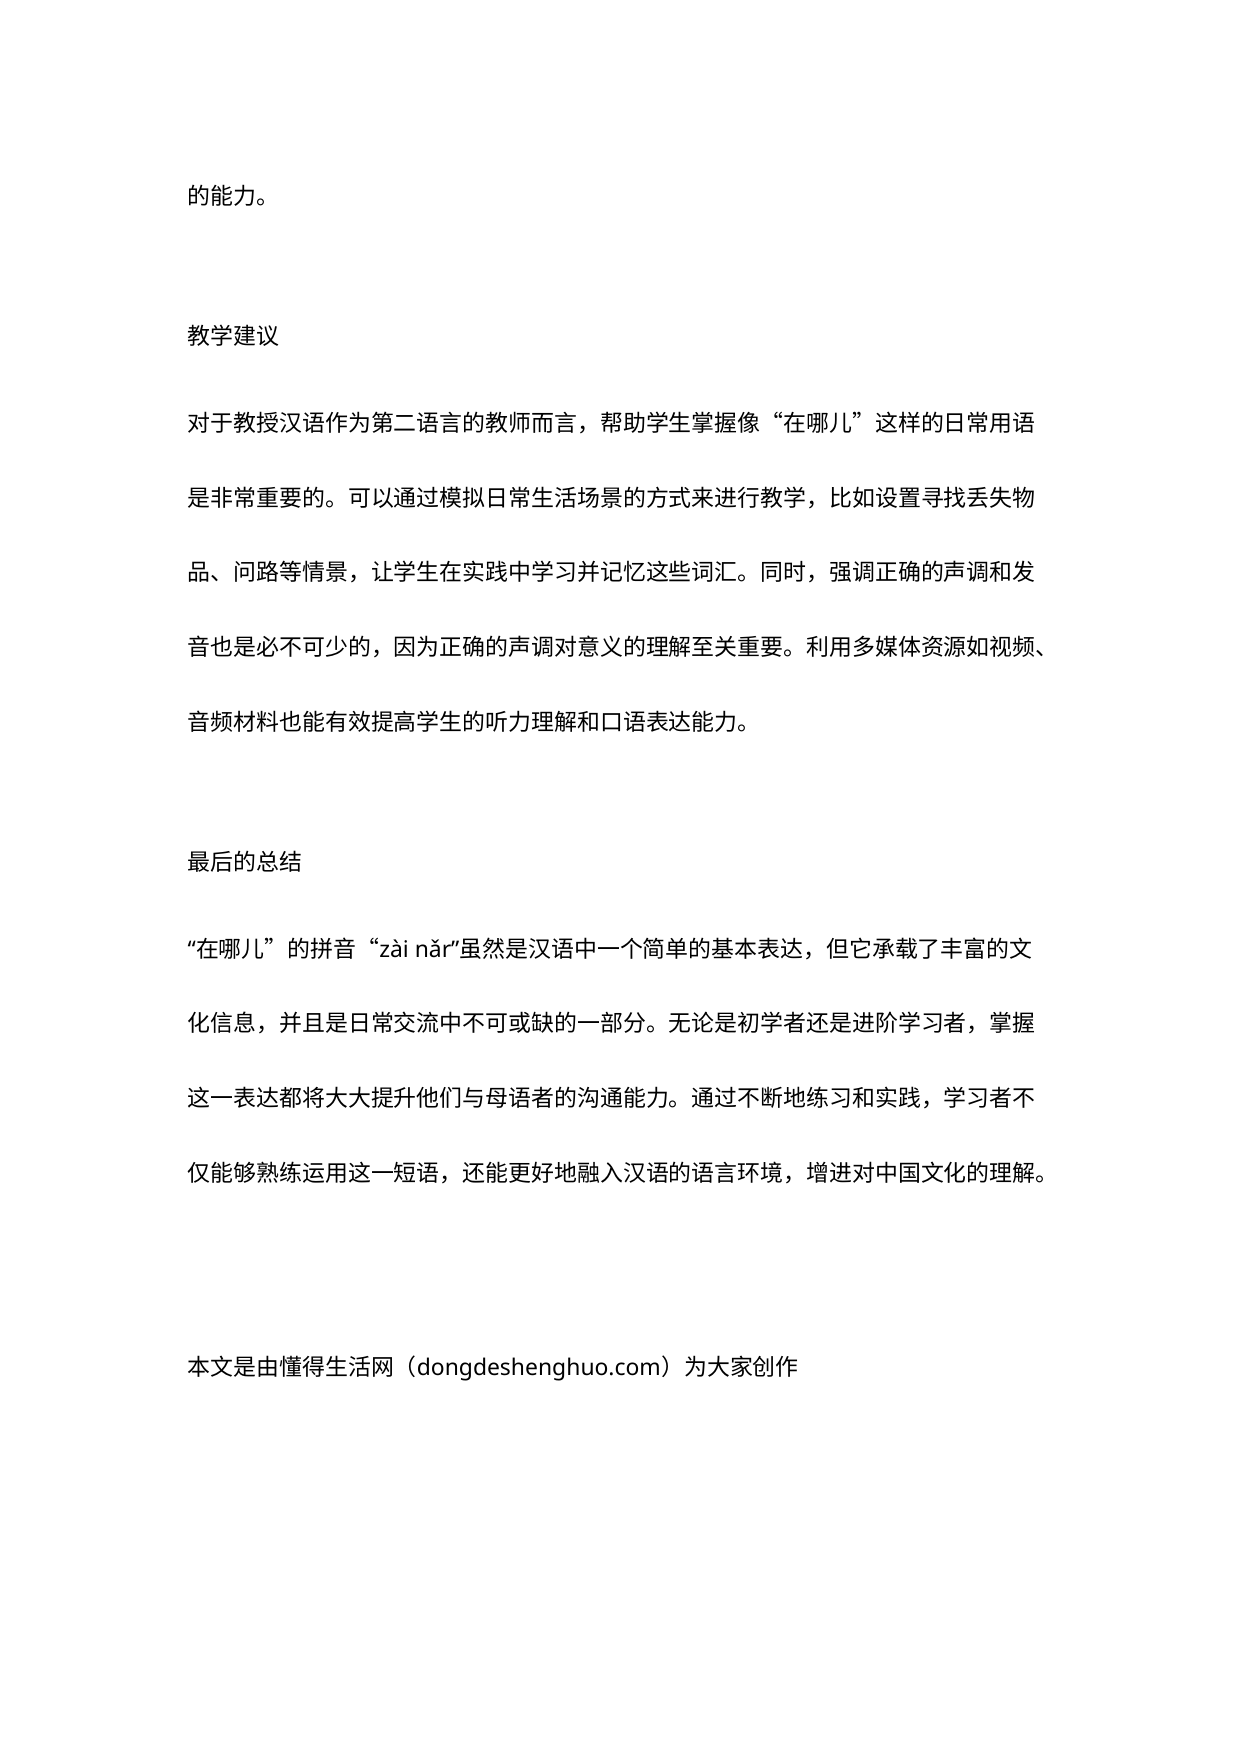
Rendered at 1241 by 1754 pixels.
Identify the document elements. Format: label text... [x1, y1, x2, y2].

text 最后的总结 [187, 828, 1053, 893]
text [187, 162, 1053, 227]
text “在哪儿”的拼音“zài nǎr”虽然是汉语中一个简单的基本表达，但它承载了丰富的文化信息，并且是日常交流中不可或缺的一部分。无论是初学者还是进阶学习者，掌握这一表达都将大大提升他们与母语者的沟通能力。通过不断地练习和实践，学习者不仅能够熟练运用这一短语，还能更好地融入汉语的语言环境，增进对中国文化的理解。 [187, 915, 1053, 1204]
text 本文是由懂得生活网（dongdeshenghuo.com）为大家创作 [187, 1333, 1053, 1398]
text 对于教授汉语作为第二语言的教师而言，帮助学生掌握像“在哪儿”这样的日常用语是非常重要的。可以通过模拟日常生活场景的方式来进行教学，比如设置寻找丢失物品、问路等情景，让学生在实践中学习并记忆这些词汇。同时，强调正确的声调和发音也是必不可少的，因为正确的声调对意义的理解至关重要。利用多媒体资源如视频、音频材料也能有效提高学生的听力理解和口语表达能力。 [187, 389, 1053, 753]
text 教学建议 [187, 302, 1053, 367]
